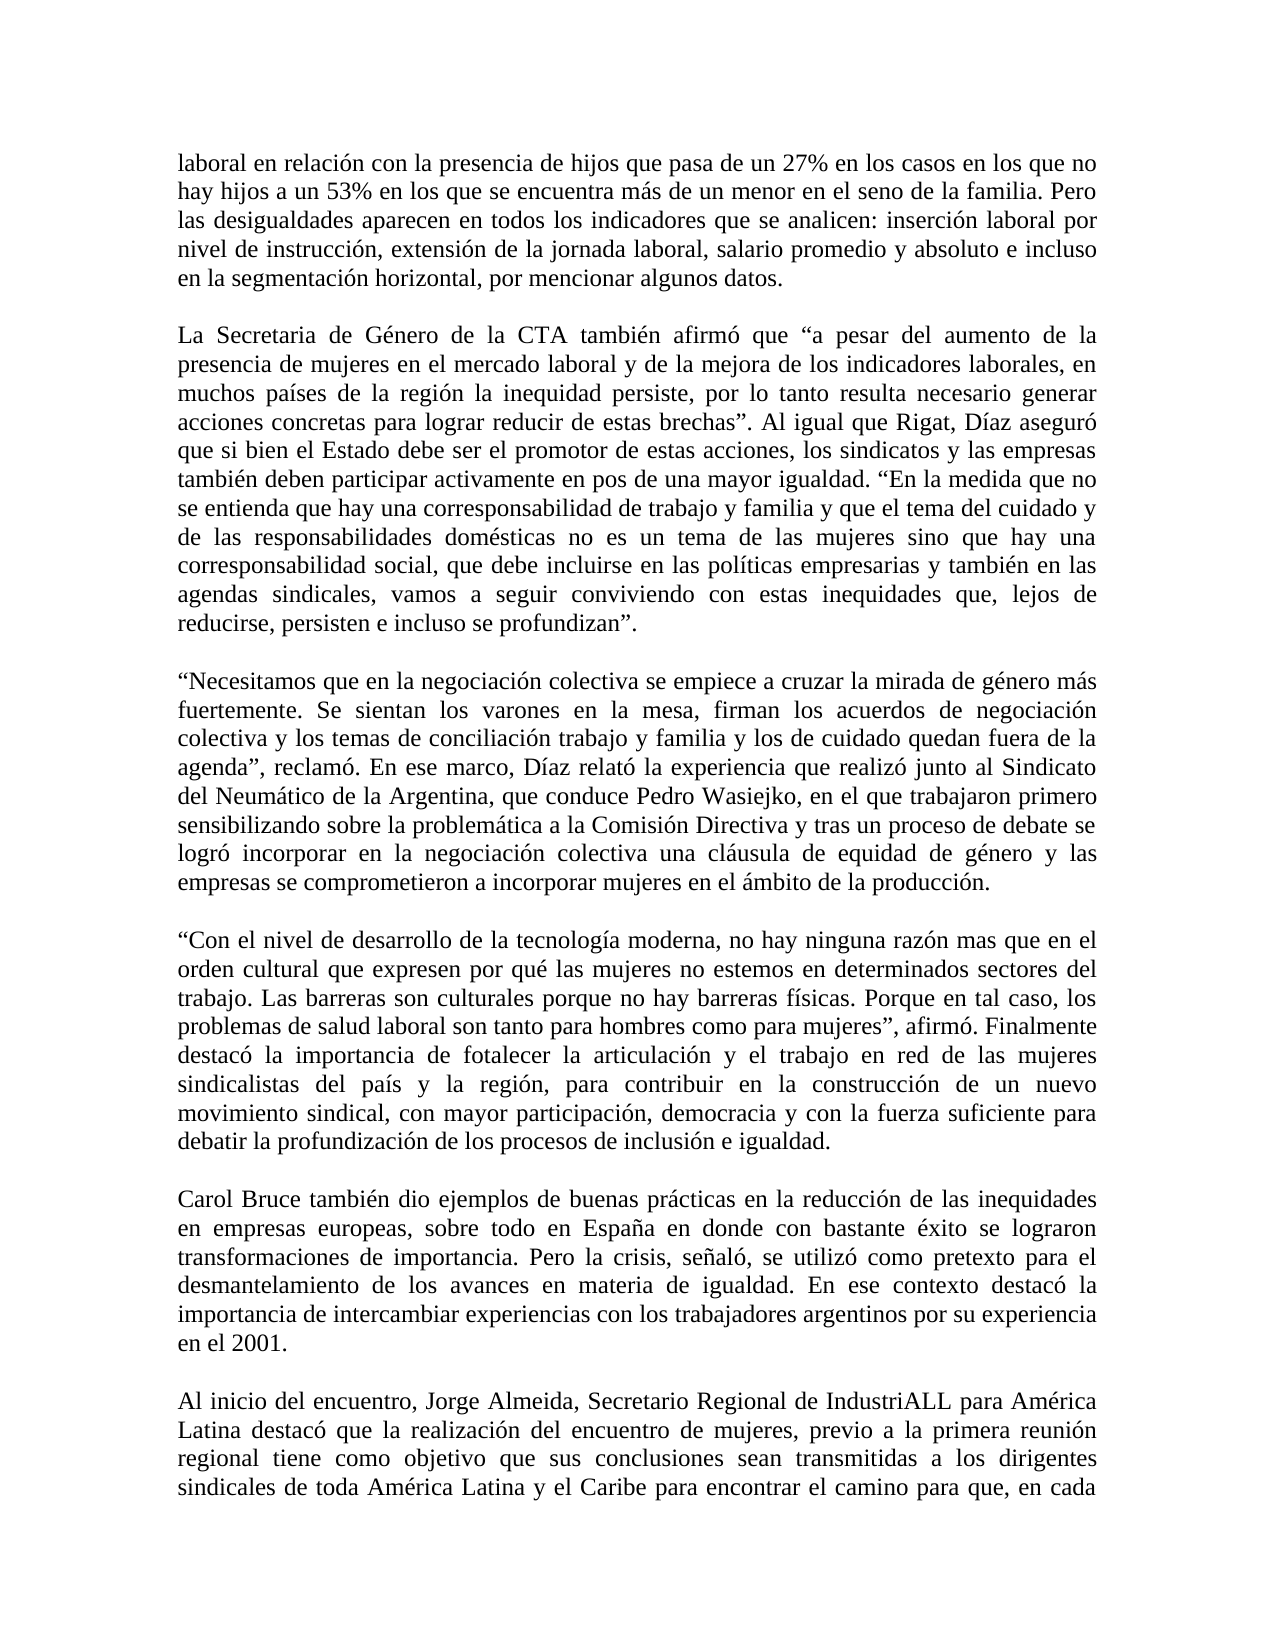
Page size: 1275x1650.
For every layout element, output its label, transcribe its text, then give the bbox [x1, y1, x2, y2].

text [177, 1386, 1098, 1501]
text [177, 148, 1098, 291]
text Carol Bruce también dio ejemplos de buenas prácticas en la reducción de las inequidades en empresas europeas, sobre todo en España en donde con bastante éxito se lograron transformaciones de importancia. Pero la crisis, señaló, se utilizó como pretexto para el desmantelamiento de los avances en materia de igualdad. En ese contexto destacó la importancia de intercambiar experiencias con los trabajadores argentinos por su experiencia en el 2001. [177, 1184, 1098, 1357]
text “Necesitamos que en la negociación colectiva se empiece a cruzar la mirada de género más fuertemente. Se sientan los varones en la mesa, firman los acuerdos de negociación colectiva y los temas de conciliación trabajo y familia y los de cuidado quedan fuera de la agenda”, reclamó. En ese marco, Díaz relató la experiencia que realizó junto al Sindicato del Neumático de la Argentina, que conduce Pedro Wasiejko, en el que trabajaron primero sensibilizando sobre la problemática a la Comisión Directiva y tras un proceso de debate se logró incorporar en la negociación colectiva una cláusula de equidad de género y las empresas se comprometieron a incorporar mujeres en el ámbito de la producción. [177, 666, 1098, 896]
text “Con el nivel de desarrollo de la tecnología moderna, no hay ninguna razón mas que en el orden cultural que expresen por qué las mujeres no estemos en determinados sectores del trabajo. Las barreras son culturales porque no hay barreras físicas. Porque en tal caso, los problemas de salud laboral son tanto para hombres como para mujeres”, afirmó. Finalmente destacó la importancia de fotalecer la articulación y el trabajo en red de las mujeres sindicalistas del país y la región, para contribuir en la construcción de un nuevo movimiento sindical, con mayor participación, democracia y con la fuerza suficiente para debatir la profundización de los procesos de inclusión e igualdad. [177, 925, 1098, 1155]
text La Secretaria de Género de la CTA también afirmó que “a pesar del aumento de la presencia de mujeres en el mercado laboral y de la mejora de los indicadores laborales, en muchos países de la región la inequidad persiste, por lo tanto resulta necesario generar acciones concretas para lograr reducir de estas brechas”. Al igual que Rigat, Díaz aseguró que si bien el Estado debe ser el promotor de estas acciones, los sindicatos y las empresas también deben participar activamente en pos de una mayor igualdad. “En la medida que no se entienda que hay una corresponsabilidad de trabajo y familia y que el tema del cuidado y de las responsabilidades domésticas no es un tema de las mujeres sino que hay una corresponsabilidad social, que debe incluirse en las políticas empresarias y también en las agendas sindicales, vamos a seguir conviviendo con estas inequidades que, lejos de reducirse, persisten e incluso se profundizan”. [177, 321, 1098, 637]
